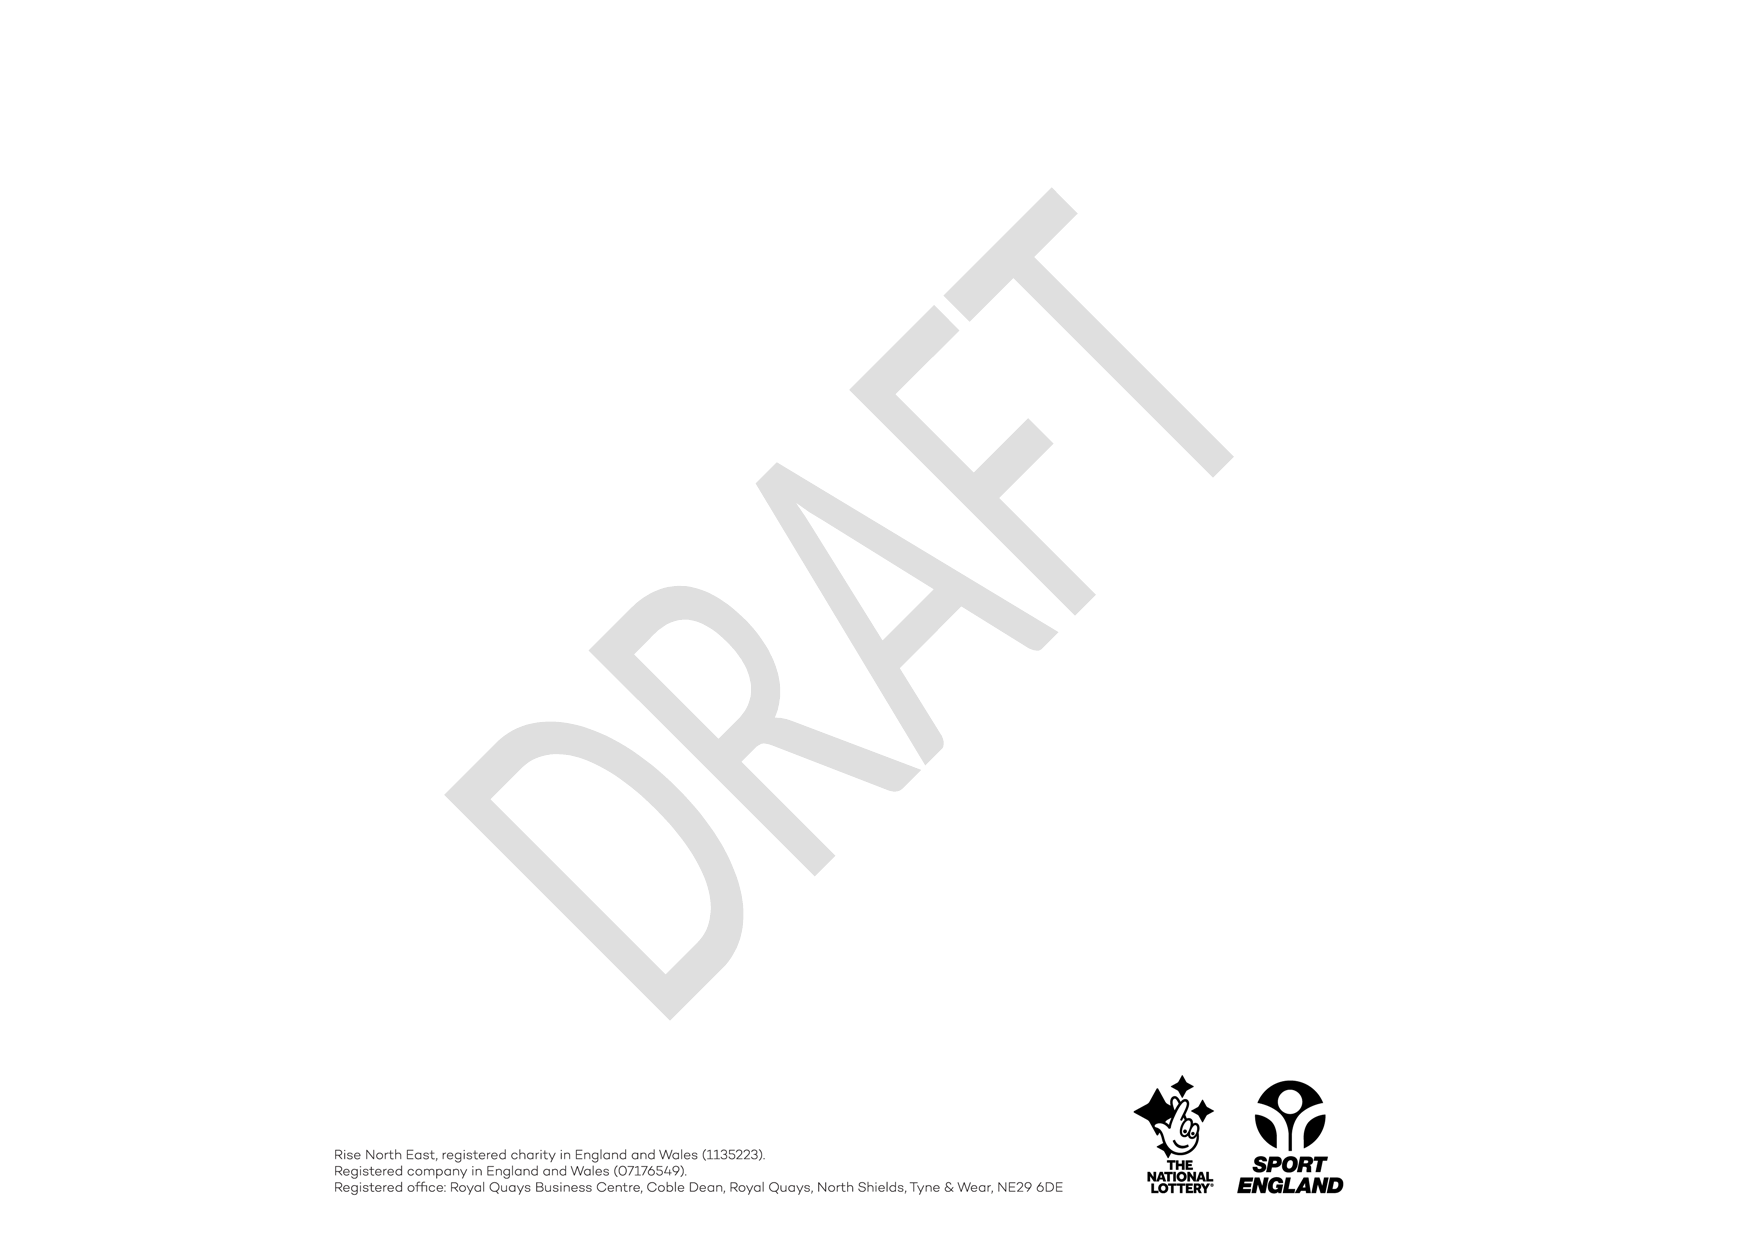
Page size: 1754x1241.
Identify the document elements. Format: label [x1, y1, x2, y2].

picture [186, 1061, 1427, 1241]
